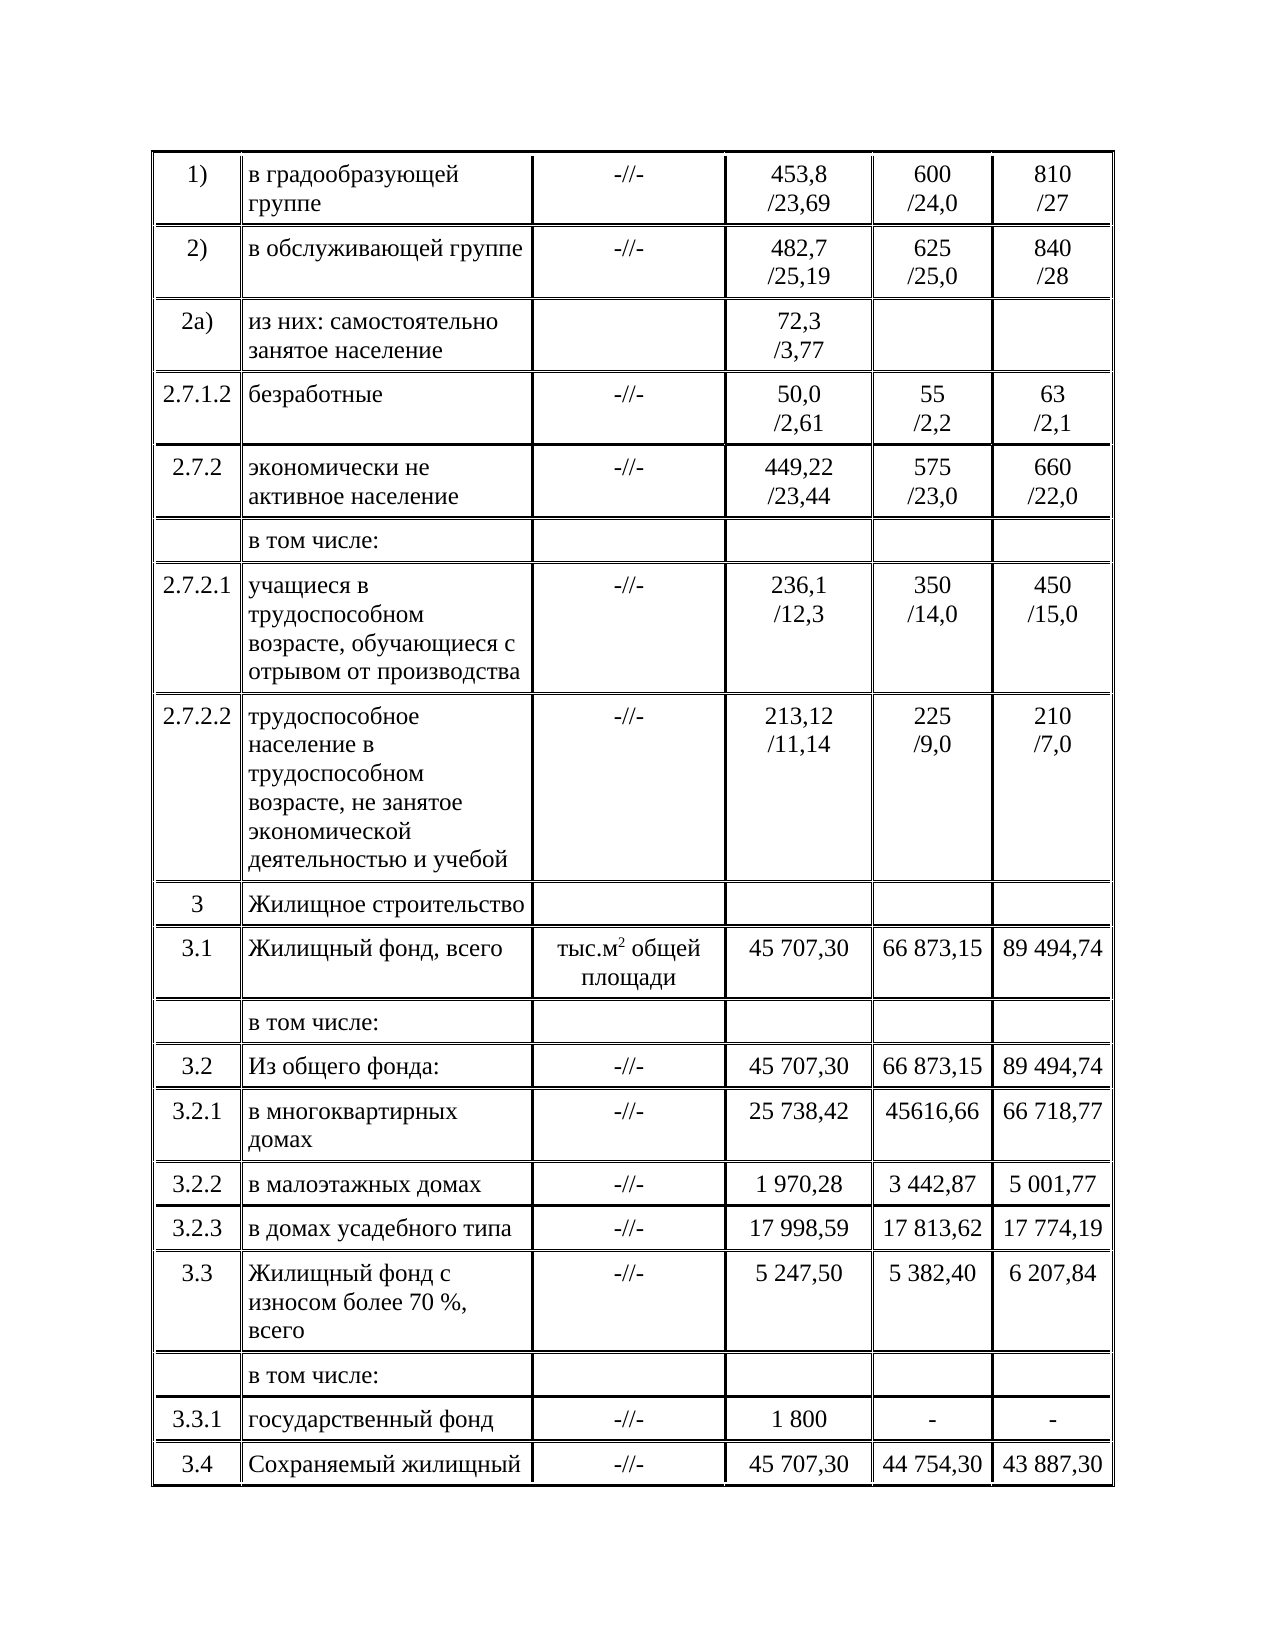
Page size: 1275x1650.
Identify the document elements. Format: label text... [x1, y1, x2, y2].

table_cell 45 707,30 [725, 1443, 873, 1484]
table_cell экономически не активное население [243, 446, 531, 516]
table_cell -//- [534, 227, 724, 296]
table_cell 1) [154, 153, 242, 223]
table_cell [727, 883, 871, 924]
table_cell -//- [534, 1252, 724, 1350]
table_cell 350 /14,0 [874, 564, 991, 691]
table_cell [874, 300, 991, 370]
table_cell 3.2 [152, 1042, 242, 1086]
table_cell в малоэтажных домах [243, 1163, 531, 1204]
table_cell 2.7.2 [152, 443, 240, 516]
table_cell трудоспособное население в трудоспособном возрасте, не занятое экономической деятельностью и учебой [243, 695, 531, 879]
table_cell -//- [532, 1443, 725, 1484]
table_cell [534, 1001, 724, 1042]
table_cell в том числе: [243, 1001, 531, 1042]
table_cell [874, 883, 991, 924]
table_cell 3 442,87 [874, 1163, 991, 1204]
table_cell в том числе: [243, 1354, 531, 1395]
table_cell -//- [532, 152, 725, 223]
table_cell 17 813,62 [874, 1207, 991, 1248]
table_cell 1 970,28 [727, 1163, 871, 1204]
table_cell Жилищный фонд с износом более 70 %, всего [243, 1252, 531, 1350]
table_cell 17 998,59 [727, 1207, 871, 1248]
table_cell 3.3 [154, 1249, 240, 1350]
table_cell 44 754,30 [873, 1443, 992, 1484]
table_cell в домах усадебного типа [243, 1207, 531, 1248]
table_cell 43 887,30 [992, 1439, 1112, 1484]
table_cell [994, 880, 1112, 924]
table_cell 66 718,77 [994, 1086, 1112, 1159]
table_cell 449,22 /23,44 [727, 446, 871, 516]
table_cell 225 /9,0 [874, 695, 991, 879]
table_cell 45 707,30 [727, 928, 871, 997]
table_cell -//- [534, 564, 724, 691]
table_cell -//- [534, 373, 724, 443]
table_cell [727, 1354, 871, 1395]
table_cell 1 800 [727, 1398, 871, 1439]
table_cell тыс.м2 общей площади [534, 928, 724, 997]
table_cell в том числе: [243, 520, 531, 561]
table_cell 55 /2,2 [874, 373, 991, 443]
table_cell 3.2.1 [154, 1086, 240, 1159]
table_cell -//- [534, 1090, 724, 1159]
table_cell 2а) [154, 296, 240, 370]
table_cell 3.4 [154, 1439, 242, 1484]
table_cell 810 /27 [992, 153, 1112, 223]
table_cell [994, 997, 1112, 1042]
table_cell учащиеся в трудоспособном возрасте, обучающиеся с отрывом от производства [243, 564, 531, 691]
table_cell 89 494,74 [992, 1042, 1113, 1086]
table_cell 45616,66 [874, 1090, 991, 1159]
table_cell 453,8 /23,69 [725, 153, 873, 223]
table_cell из них: самостоятельно занятое население [243, 300, 531, 370]
table_cell 3.3.1 [154, 1395, 240, 1439]
table_cell 236,1 /12,3 [727, 564, 871, 691]
table_cell в многоквартирных домах [243, 1090, 531, 1159]
table_cell [994, 1350, 1112, 1395]
table_cell [534, 1354, 724, 1395]
table_cell -//- [534, 1207, 724, 1248]
table_cell 2.7.2.2 [154, 691, 240, 879]
table_cell [874, 520, 991, 561]
table_cell 89 494,74 [994, 924, 1112, 997]
table_cell [874, 1001, 991, 1042]
table_cell 450 /15,0 [992, 561, 1113, 691]
table_cell Жилищное строительство [243, 883, 531, 924]
table_cell государственный фонд [243, 1398, 531, 1439]
table_cell 5 001,77 [994, 1160, 1112, 1204]
table_cell Жилищный фонд, всего [243, 928, 531, 997]
table_cell 3.1 [154, 924, 240, 997]
table_cell 50,0 /2,61 [727, 373, 871, 443]
table_cell 2.7.1.2 [152, 370, 242, 443]
table_cell [534, 300, 724, 370]
table_cell в обслуживающей группе [243, 227, 531, 296]
table_cell в градообразующей группе [242, 153, 532, 223]
table_cell - [994, 1395, 1112, 1439]
table_cell 210 /7,0 [994, 691, 1112, 879]
table_cell Из общего фонда: [243, 1045, 531, 1086]
table_cell [154, 516, 240, 561]
table_cell 575 /23,0 [874, 446, 991, 516]
table_cell -//- [534, 695, 724, 879]
table_cell -//- [534, 1398, 724, 1439]
table_cell 2.7.2.1 [152, 561, 242, 691]
table_cell 17 774,19 [994, 1204, 1112, 1248]
table_cell 3.2.2 [154, 1160, 240, 1204]
table_cell 5 382,40 [874, 1252, 991, 1350]
table_cell [154, 1350, 240, 1395]
table_cell [534, 520, 724, 561]
table_cell безработные [243, 373, 531, 443]
table_cell [994, 516, 1112, 561]
table_cell 45 707,30 [727, 1045, 871, 1086]
table_cell [727, 1001, 871, 1042]
table_cell 25 738,42 [727, 1090, 871, 1159]
table_cell 2) [154, 223, 240, 296]
table_cell - [874, 1398, 991, 1439]
table_cell 66 873,15 [874, 1045, 991, 1086]
table_cell 660 /22,0 [994, 443, 1113, 516]
table_cell 482,7 /25,19 [727, 227, 871, 296]
table_cell [154, 997, 240, 1042]
table_cell -//- [534, 446, 724, 516]
table_cell [874, 1354, 991, 1395]
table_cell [242, 1443, 532, 1484]
table_cell 66 873,15 [874, 928, 991, 997]
table_cell 63 /2,1 [992, 370, 1113, 443]
table_cell 3 [154, 880, 240, 924]
table_cell 840 /28 [994, 223, 1112, 296]
table_cell 6 207,84 [994, 1249, 1112, 1350]
table_cell 72,3 /3,77 [727, 300, 871, 370]
table_cell [994, 296, 1112, 370]
table_cell [727, 520, 871, 561]
table_cell 3.2.3 [154, 1204, 240, 1248]
table_cell [534, 883, 724, 924]
table_cell 625 /25,0 [874, 227, 991, 296]
table_cell -//- [534, 1045, 724, 1086]
table_cell -//- [534, 1163, 724, 1204]
table_cell 600 /24,0 [873, 152, 992, 223]
table_cell 5 247,50 [727, 1252, 871, 1350]
table_cell 213,12 /11,14 [727, 695, 871, 879]
